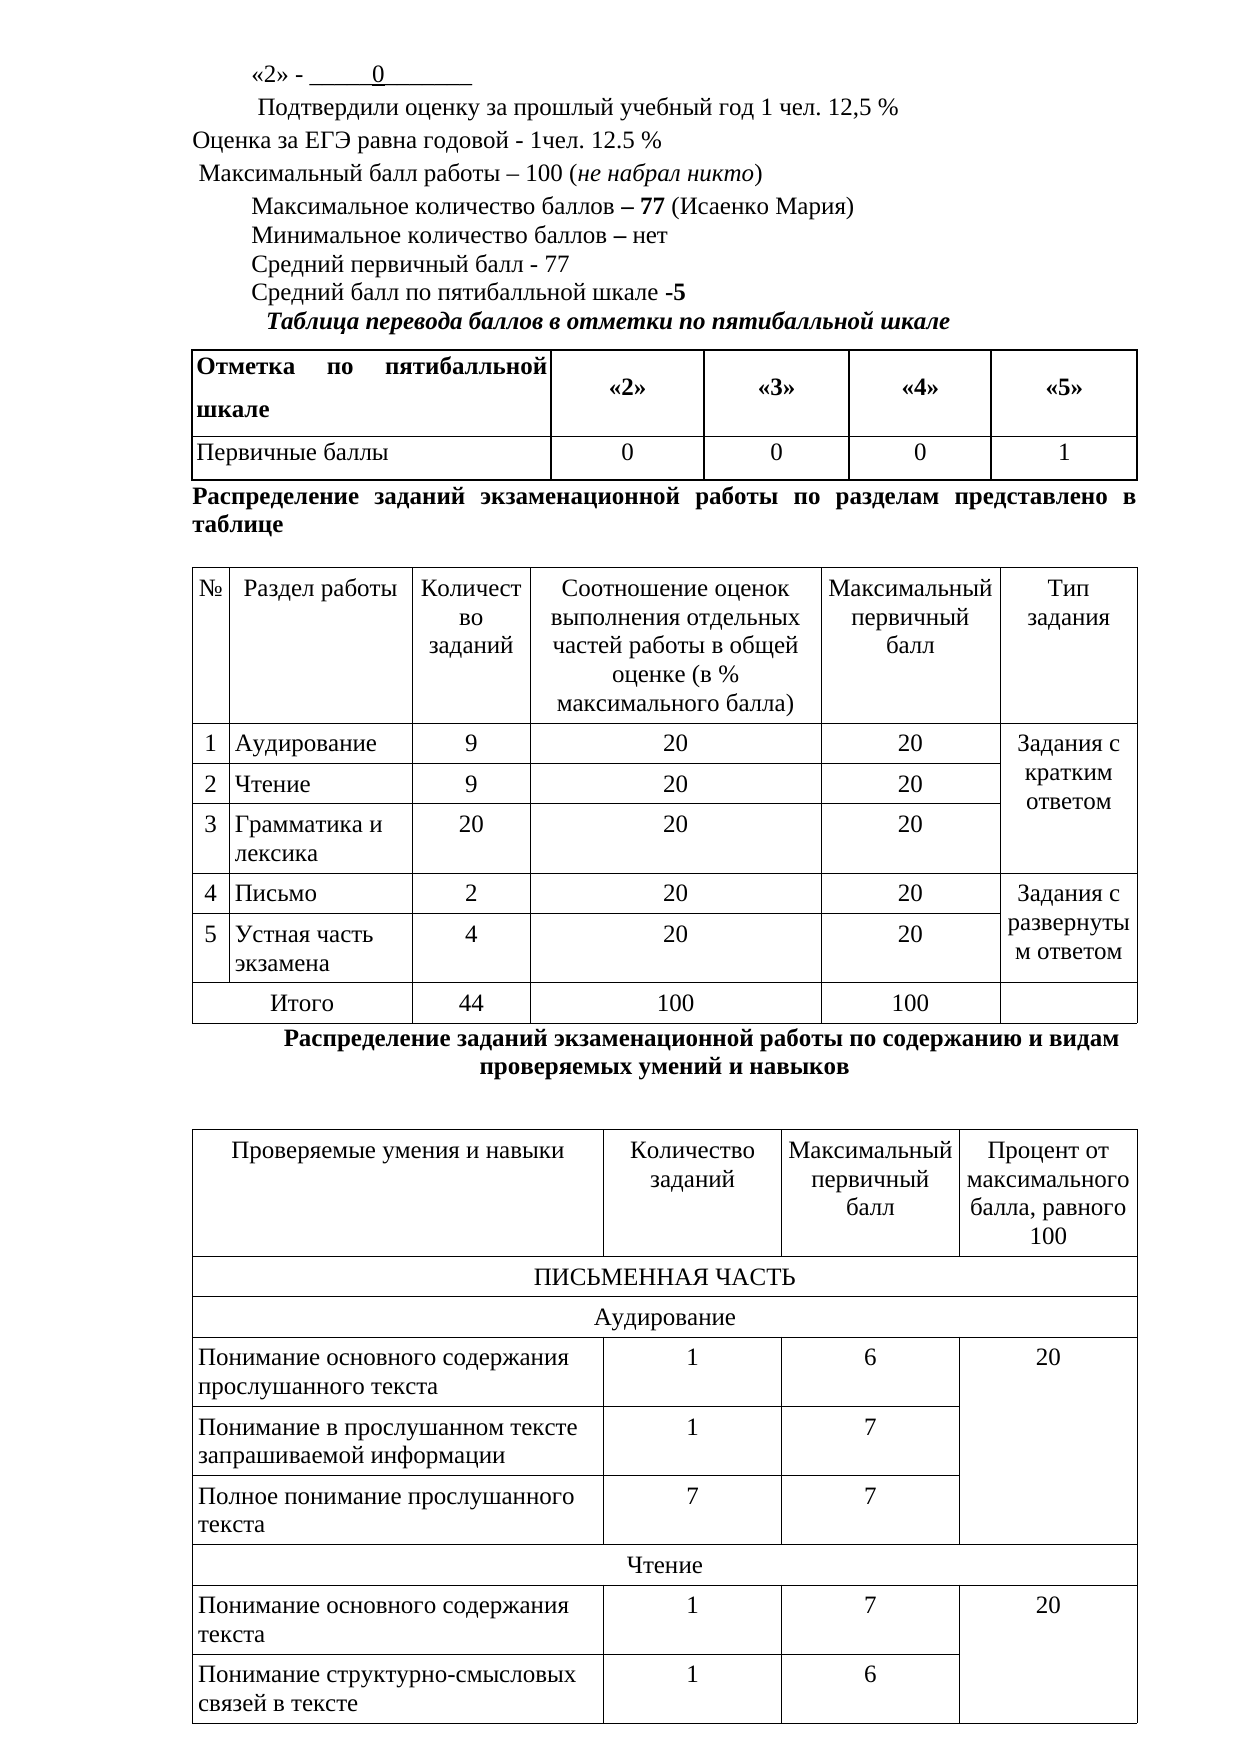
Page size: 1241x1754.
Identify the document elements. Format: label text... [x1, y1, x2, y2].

table_cell 2 [193, 764, 229, 803]
text «2» - _____0_______ [192, 59, 1137, 88]
table_header № [193, 568, 229, 722]
table_cell 1 [604, 1586, 781, 1654]
table_cell Чтение [230, 764, 412, 803]
table_cell 100 [822, 983, 1000, 1022]
table_header «3» [705, 351, 848, 436]
table_cell Понимание основного содержания текста [193, 1586, 603, 1654]
table_cell ПИСЬМЕННАЯ ЧАСТЬ [193, 1257, 1137, 1296]
table_cell Аудирование [193, 1297, 1137, 1337]
table_cell Полное понимание прослушанного текста [193, 1476, 603, 1544]
table_cell 20 [531, 764, 821, 803]
table_cell 9 [413, 764, 530, 803]
table_cell Понимание основного содержания прослушанного текста [193, 1338, 603, 1406]
text Средний балл по пятибалльной шкале -5 [192, 277, 1137, 306]
table_cell 7 [782, 1586, 959, 1654]
table_cell 7 [782, 1476, 959, 1544]
table_cell 7 [604, 1476, 781, 1544]
text Таблица перевода баллов в отметки по пятибалльной шкале [192, 306, 1137, 335]
table_cell 2 [413, 874, 530, 913]
table_header Проверяемые умения и навыки [193, 1130, 603, 1256]
table_header Отметка по пятибалльной шкале [193, 351, 550, 436]
table_cell Первичные баллы [193, 437, 550, 479]
table_cell Устная часть экзамена [230, 914, 412, 982]
text Средний первичный балл - 77 [192, 249, 1137, 277]
table_cell 1 [193, 724, 229, 763]
table_cell 20 [531, 914, 821, 982]
text Распределение заданий экзаменационной работы по содержанию и видам проверяемых умений и навыков [192, 1024, 1137, 1080]
table_cell 20 [960, 1586, 1137, 1723]
table_header Максимальный первичный балл [822, 568, 1000, 722]
table_cell 44 [413, 983, 530, 1022]
table_cell 20 [960, 1338, 1137, 1544]
table_cell 9 [413, 724, 530, 763]
table_header Тип задания [1001, 568, 1137, 722]
table_cell 20 [531, 874, 821, 913]
table_cell Грамматика и лексика [230, 804, 412, 872]
text Подтвердили оценку за прошлый учебный год 1 чел. 12,5 % [222, 92, 1137, 121]
table_header Количество заданий [604, 1130, 781, 1256]
table_cell 1 [604, 1655, 781, 1723]
table_header Процент от максимального балла, равного 100 [960, 1130, 1137, 1256]
table_cell Задания с развернутым ответом [1001, 874, 1137, 982]
table_header Количество заданий [413, 568, 530, 722]
table_cell 0 [552, 437, 703, 479]
text Распределение заданий экзаменационной работы по разделам представлено в таблице [192, 481, 1137, 538]
text Максимальный балл работы – 100 (не набрал никто) [192, 158, 1137, 187]
table_header «2» [552, 351, 703, 436]
table_cell Письмо [230, 874, 412, 913]
table_header «4» [850, 351, 990, 436]
table_cell 1 [604, 1407, 781, 1475]
table_cell 7 [782, 1407, 959, 1475]
table_cell 4 [193, 874, 229, 913]
table_cell 20 [531, 724, 821, 763]
table_cell 4 [413, 914, 530, 982]
table_cell 6 [782, 1338, 959, 1406]
text Оценка за ЕГЭ равна годовой - 1чел. 12.5 % [192, 125, 1137, 154]
table_cell 20 [822, 804, 1000, 872]
table_cell Итого [193, 983, 412, 1022]
table_cell 20 [822, 764, 1000, 803]
text Минимальное количество баллов – нет [192, 220, 1137, 249]
table_cell 20 [822, 724, 1000, 763]
table_cell Аудирование [230, 724, 412, 763]
table_cell 20 [413, 804, 530, 872]
table_cell 20 [822, 914, 1000, 982]
table_cell Понимание в прослушанном тексте запрашиваемой информации [193, 1407, 603, 1475]
table_cell Понимание структурно-смысловых связей в тексте [193, 1655, 603, 1723]
table_cell 5 [193, 914, 229, 982]
table_header Соотношение оценок выполнения отдельных частей работы в общей оценке (в % максимального балла) [531, 568, 821, 722]
table_cell 1 [604, 1338, 781, 1406]
table_cell Задания с кратким ответом [1001, 724, 1137, 872]
table_header Максимальный первичный балл [782, 1130, 959, 1256]
table_cell 20 [822, 874, 1000, 913]
table_cell [1001, 983, 1137, 1022]
table_cell 0 [850, 437, 990, 479]
table_cell 100 [531, 983, 821, 1022]
table_cell 6 [782, 1655, 959, 1723]
table_cell 0 [705, 437, 848, 479]
table_header «5» [992, 351, 1136, 436]
text Максимальное количество баллов – 77 (Исаенко Мария) [192, 191, 1137, 220]
table_header Раздел работы [230, 568, 412, 722]
table_cell 1 [992, 437, 1136, 479]
table_cell 20 [531, 804, 821, 872]
table_cell 3 [193, 804, 229, 872]
table_cell Чтение [193, 1545, 1137, 1584]
